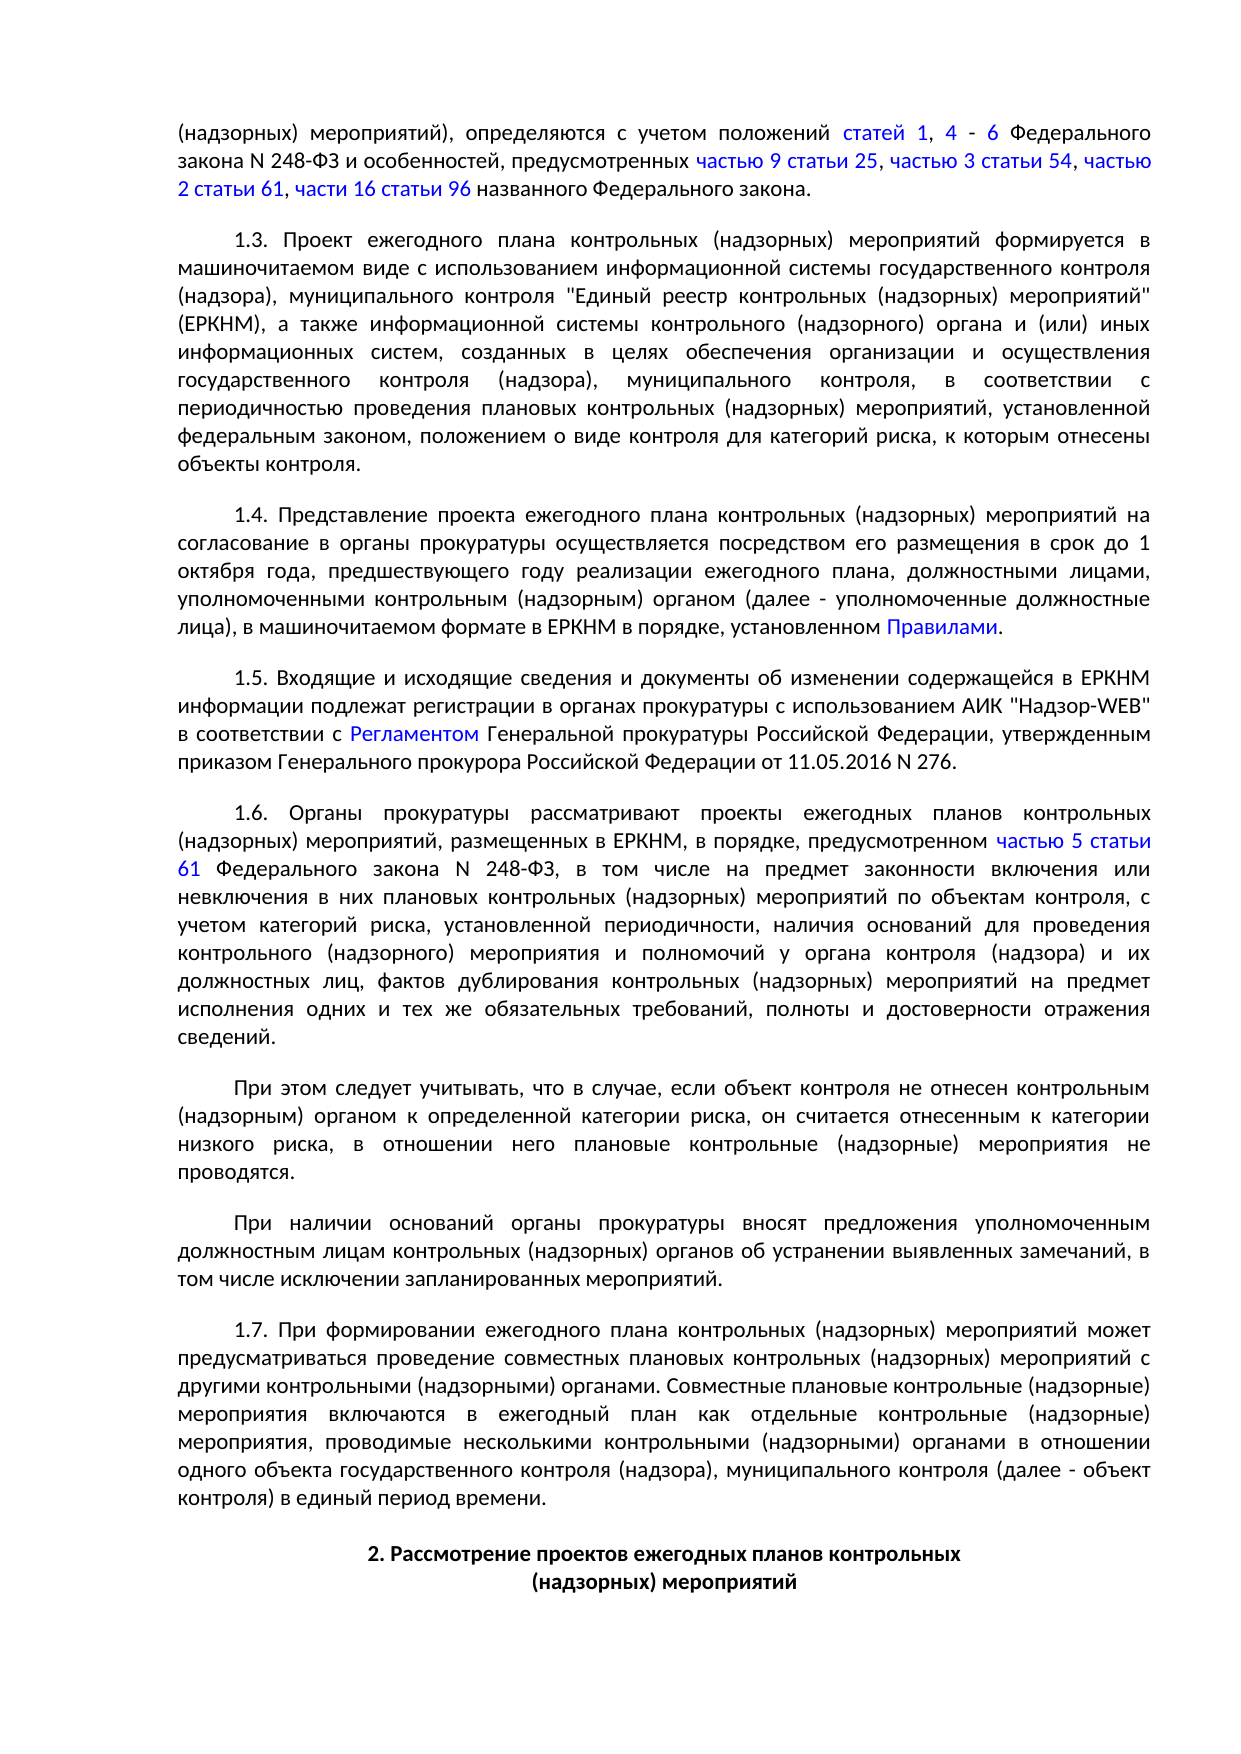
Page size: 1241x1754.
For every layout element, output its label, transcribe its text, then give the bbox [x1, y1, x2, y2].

text 1.7. При формировании ежегодного плана контрольных (надзорных) мероприятий может предусматриваться проведение совместных плановых контрольных (надзорных) мероприятий с другими контрольными (надзорными) органами. Совместные плановые контрольные (надзорные) мероприятия включаются в ежегодный план как отдельные контрольные (надзорные) мероприятия, проводимые несколькими контрольными (надзорными) органами в отношении одного объекта государственного контроля (надзора), муниципального контроля (далее - объект контроля) в единый период времени. [177, 1315, 1152, 1511]
title 2. Рассмотрение проектов ежегодных планов контрольных [177, 1539, 1152, 1567]
text 1.6. Органы прокуратуры рассматривают проекты ежегодных планов контрольных (надзорных) мероприятий, размещенных в ЕРКНМ, в порядке, предусмотренном частью 5 статьи 61 Федерального закона N 248-ФЗ, в том числе на предмет законности включения или невключения в них плановых контрольных (надзорных) мероприятий по объектам контроля, с учетом категорий риска, установленной периодичности, наличия оснований для проведения контрольного (надзорного) мероприятия и полномочий у органа контроля (надзора) и их должностных лиц, фактов дублирования контрольных (надзорных) мероприятий на предмет исполнения одних и тех же обязательных требований, полноты и достоверности отражения сведений. [177, 798, 1152, 1050]
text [177, 118, 1152, 202]
text 1.4. Представление проекта ежегодного плана контрольных (надзорных) мероприятий на согласование в органы прокуратуры осуществляется посредством его размещения в срок до 1 октября года, предшествующего году реализации ежегодного плана, должностными лицами, уполномоченными контрольным (надзорным) органом (далее - уполномоченные должностные лица), в машиночитаемом формате в ЕРКНМ в порядке, установленном Правилами. [177, 500, 1152, 640]
title (надзорных) мероприятий [177, 1567, 1152, 1596]
text При наличии оснований органы прокуратуры вносят предложения уполномоченным должностным лицам контрольных (надзорных) органов об устранении выявленных замечаний, в том числе исключении запланированных мероприятий. [177, 1208, 1152, 1292]
text 1.5. Входящие и исходящие сведения и документы об изменении содержащейся в ЕРКНМ информации подлежат регистрации в органах прокуратуры с использованием АИК "Надзор-WEB" в соответствии с Регламентом Генеральной прокуратуры Российской Федерации, утвержденным приказом Генерального прокурора Российской Федерации от 11.05.2016 N 276. [177, 663, 1152, 775]
text 1.3. Проект ежегодного плана контрольных (надзорных) мероприятий формируется в машиночитаемом виде с использованием информационной системы государственного контроля (надзора), муниципального контроля "Единый реестр контрольных (надзорных) мероприятий" (ЕРКНМ), а также информационной системы контрольного (надзорного) органа и (или) иных информационных систем, созданных в целях обеспечения организации и осуществления государственного контроля (надзора), муниципального контроля, в соответствии с периодичностью проведения плановых контрольных (надзорных) мероприятий, установленной федеральным законом, положением о виде контроля для категорий риска, к которым отнесены объекты контроля. [177, 225, 1152, 477]
text При этом следует учитывать, что в случае, если объект контроля не отнесен контрольным (надзорным) органом к определенной категории риска, он считается отнесенным к категории низкого риска, в отношении него плановые контрольные (надзорные) мероприятия не проводятся. [177, 1073, 1152, 1185]
